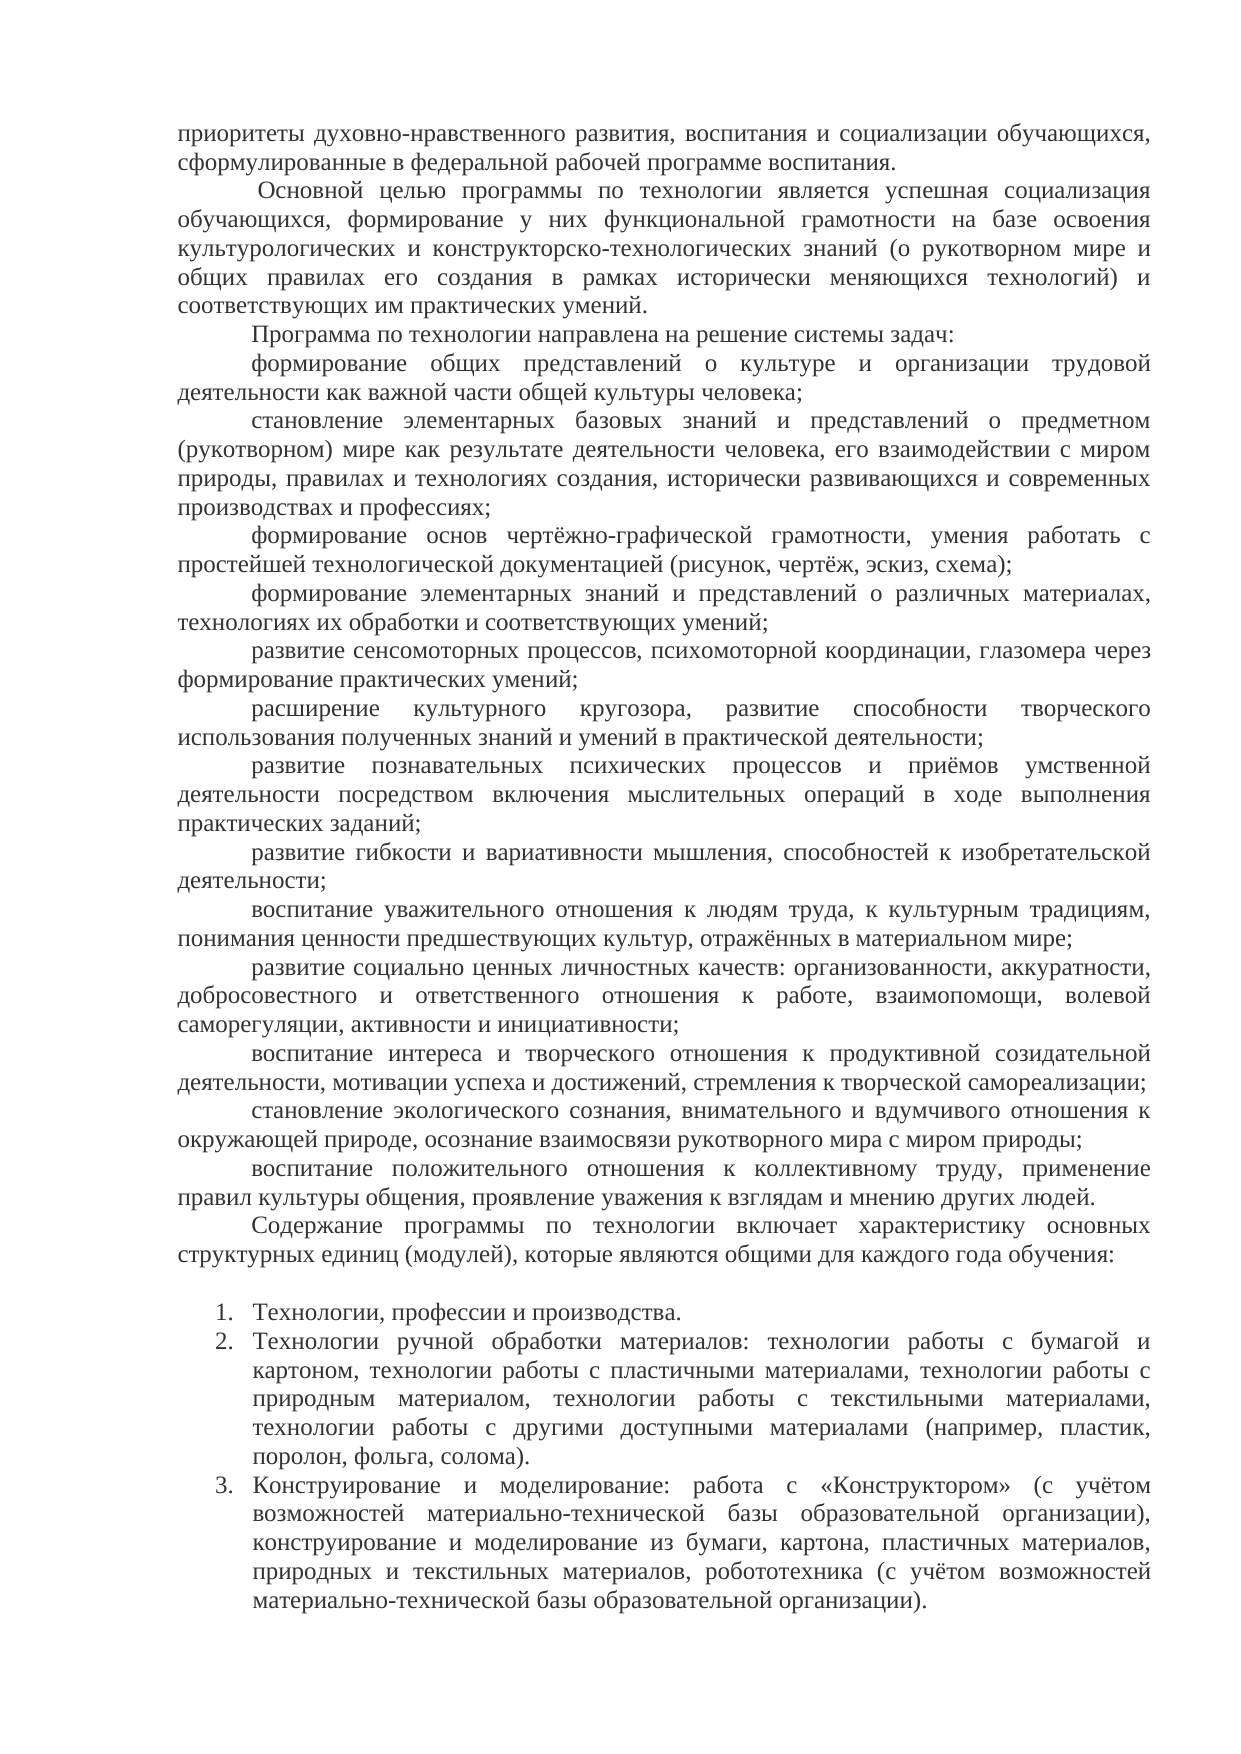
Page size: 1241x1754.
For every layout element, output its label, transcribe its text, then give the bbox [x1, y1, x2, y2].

list Технологии, профессии и производства. [215, 1297, 1152, 1326]
text воспитание интереса и творческого отношения к продуктивной созидательной деятельности, мотивации успеха и достижений, стремления к творческой самореализации; [177, 1038, 1152, 1096]
list Конструирование и моделирование: работа с «Конструктором» (с учётом возможностей материально-технической базы образовательной организации), конструирование и моделирование из бумаги, картона, пластичных материалов, природных и текстильных материалов, робототехника (с учётом возможностей материально-технической базы образовательной организации). [215, 1470, 1152, 1613]
text становление экологического сознания, внимательного и вдумчивого отношения к окружающей природе, осознание взаимосвязи рукотворного мира с миром природы; [177, 1096, 1152, 1153]
list Технологии ручной обработки материалов: технологии работы с бумагой и картоном, технологии работы с пластичными материалами, технологии работы с природным материалом, технологии работы с текстильными материалами, технологии работы с другими доступными материалами (например, пластик, поролон, фольга, солома). [215, 1326, 1152, 1470]
text расширение культурного кругозора, развитие способности творческого использования полученных знаний и умений в практической деятельности; [177, 693, 1152, 751]
text развитие гибкости и вариативности мышления, способностей к изобретательской деятельности; [177, 837, 1152, 894]
text формирование общих представлений о культуре и организации трудовой деятельности как важной части общей культуры человека; [177, 348, 1152, 406]
text воспитание положительного отношения к коллективному труду, применение правил культуры общения, проявление уважения к взглядам и мнению других людей. [177, 1153, 1152, 1211]
text развитие познавательных психических процессов и приёмов умственной деятельности посредством включения мыслительных операций в ходе выполнения практических заданий; [177, 751, 1152, 837]
text развитие сенсомоторных процессов, психомоторной координации, глазомера через формирование практических умений; [177, 636, 1152, 693]
text становление элементарных базовых знаний и представлений о предметном (рукотворном) мире как результате деятельности человека, его взаимодействии с миром природы, правилах и технологиях создания, исторически развивающихся и современных производствах и профессиях; [177, 406, 1152, 521]
text воспитание уважительного отношения к людям труда, к культурным традициям, понимания ценности предшествующих культур, отражённых в материальном мире; [177, 894, 1152, 952]
text Содержание программы по технологии включает характеристику основных структурных единиц (модулей), которые являются общими для каждого года обучения: [177, 1211, 1152, 1268]
text формирование основ чертёжно-графической грамотности, умения работать с простейшей технологической документацией (рисунок, чертёж, эскиз, схема); [177, 521, 1152, 578]
text развитие социально ценных личностных качеств: организованности, аккуратности, добросовестного и ответственного отношения к работе, взаимопомощи, волевой саморегуляции, активности и инициативности; [177, 952, 1152, 1038]
text Основной целью программы по технологии является успешная социализация обучающихся, формирование у них функциональной грамотности на базе освоения культурологических и конструкторско-технологических знаний (о рукотворном мире и общих правилах его создания в рамках исторически меняющихся технологий) и соответствующих им практических умений. [177, 176, 1152, 319]
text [177, 118, 1152, 176]
text Программа по технологии направлена на решение системы задач: [177, 319, 1152, 348]
text формирование элементарных знаний и представлений о различных материалах, технологиях их обработки и соответствующих умений; [177, 578, 1152, 636]
